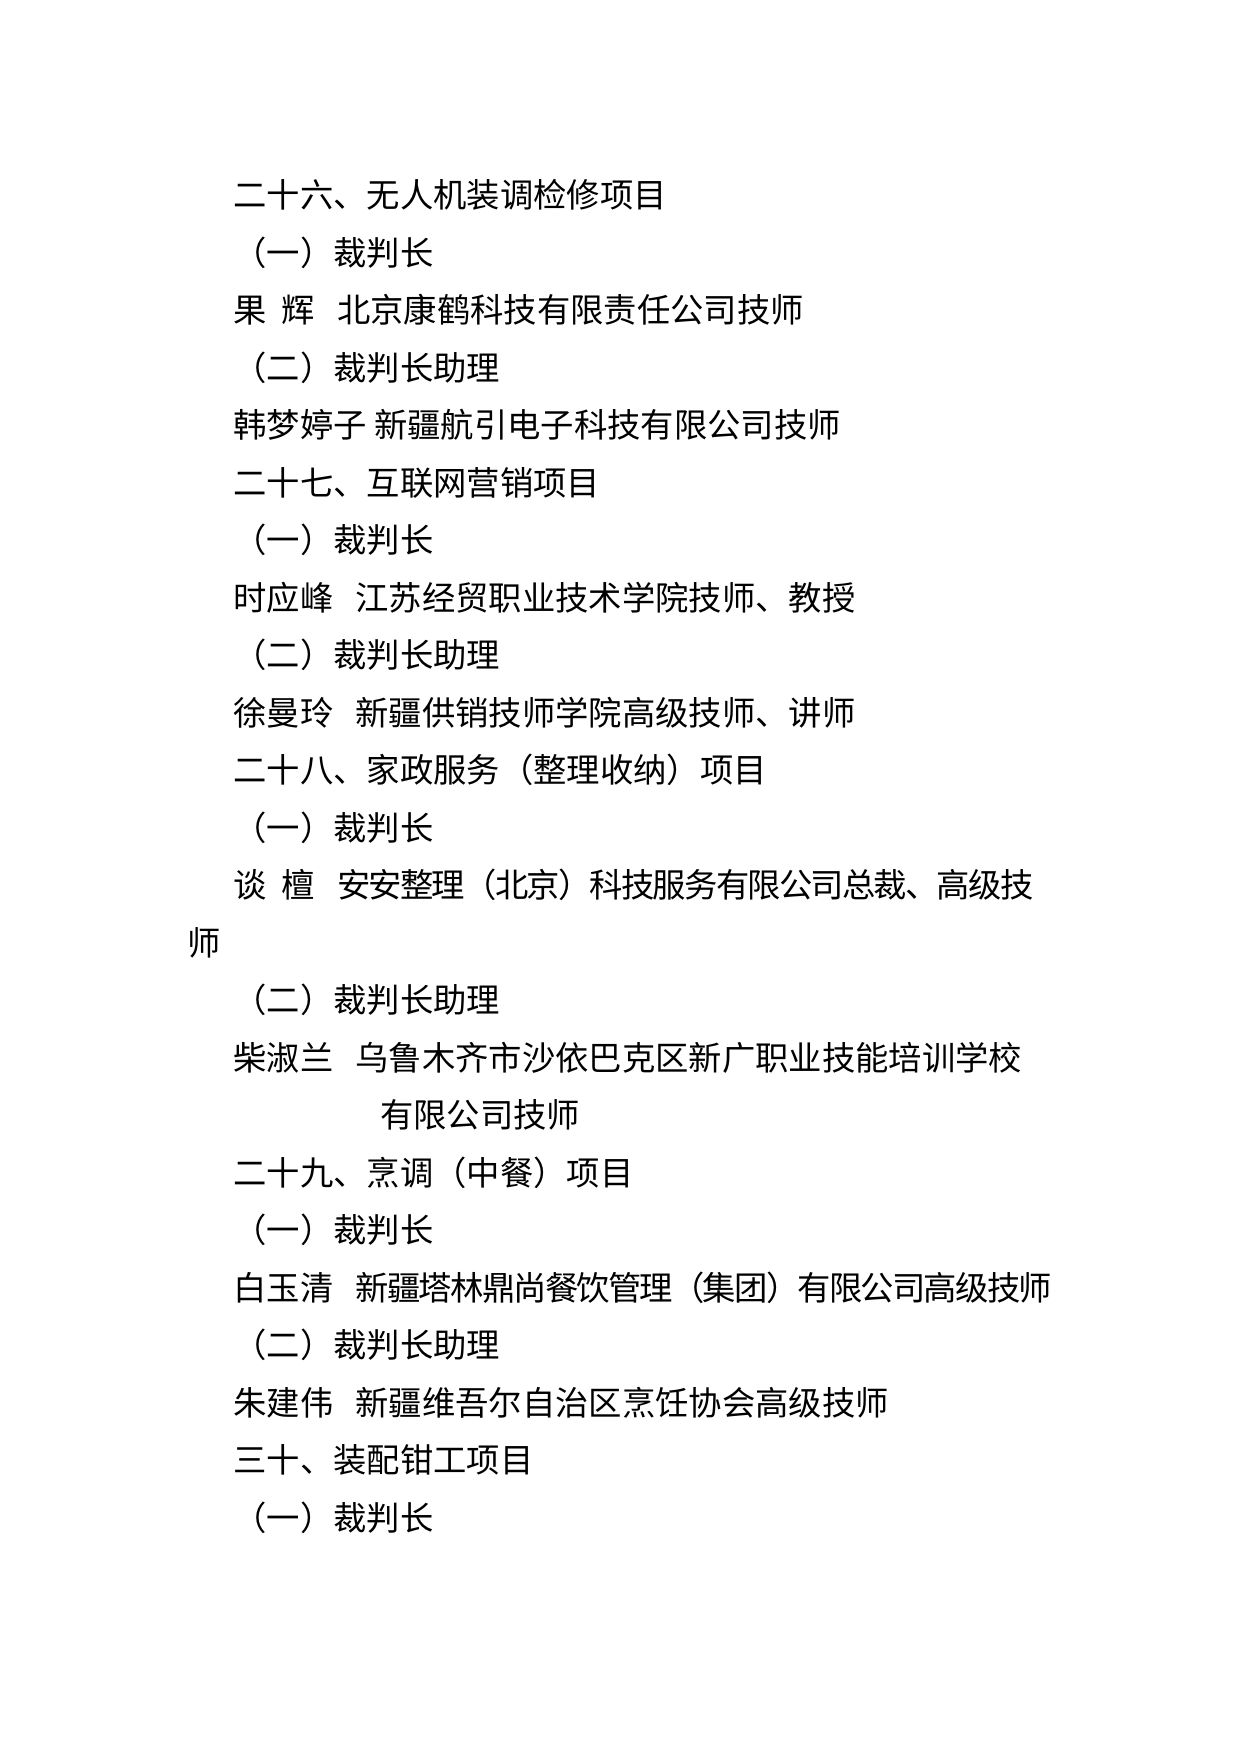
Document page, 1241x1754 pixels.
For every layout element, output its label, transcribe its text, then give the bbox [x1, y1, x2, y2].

text 二十九、烹调（中餐）项目 [187, 1139, 1053, 1197]
text 二十六、无人机装调检修项目 [187, 162, 1053, 219]
text （二）裁判长助理 [187, 967, 1053, 1024]
text 白玉清 新疆塔林鼎尚餐饮管理（集团）有限公司高级技师 [187, 1254, 1053, 1312]
text 三十、装配钳工项目 [187, 1427, 1053, 1484]
text （一）裁判长 [187, 1484, 1053, 1542]
text （二）裁判长助理 [187, 622, 1053, 679]
text 二十八、家政服务（整理收纳）项目 [187, 737, 1053, 794]
text （一）裁判长 [187, 219, 1053, 277]
text 时应峰 江苏经贸职业技术学院技师、教授 [187, 564, 1053, 622]
text 谈 檀 安安整理（北京）科技服务有限公司总裁、高级技师 [187, 852, 1053, 967]
text 二十七、互联网营销项目 [187, 449, 1053, 507]
text 果 辉 北京康鹤科技有限责任公司技师 [187, 277, 1053, 334]
text （一）裁判长 [187, 794, 1053, 852]
text （一）裁判长 [187, 507, 1053, 564]
text 韩梦婷子 新疆航引电子科技有限公司技师 [187, 392, 1053, 449]
text 柴淑兰 乌鲁木齐市沙依巴克区新广职业技能培训学校有限公司技师 [233, 1024, 1053, 1139]
text 徐曼玲 新疆供销技师学院高级技师、讲师 [187, 679, 1053, 737]
text （一）裁判长 [187, 1197, 1053, 1254]
text （二）裁判长助理 [187, 334, 1053, 392]
text 朱建伟 新疆维吾尔自治区烹饪协会高级技师 [187, 1369, 1053, 1427]
text （二）裁判长助理 [187, 1312, 1053, 1369]
